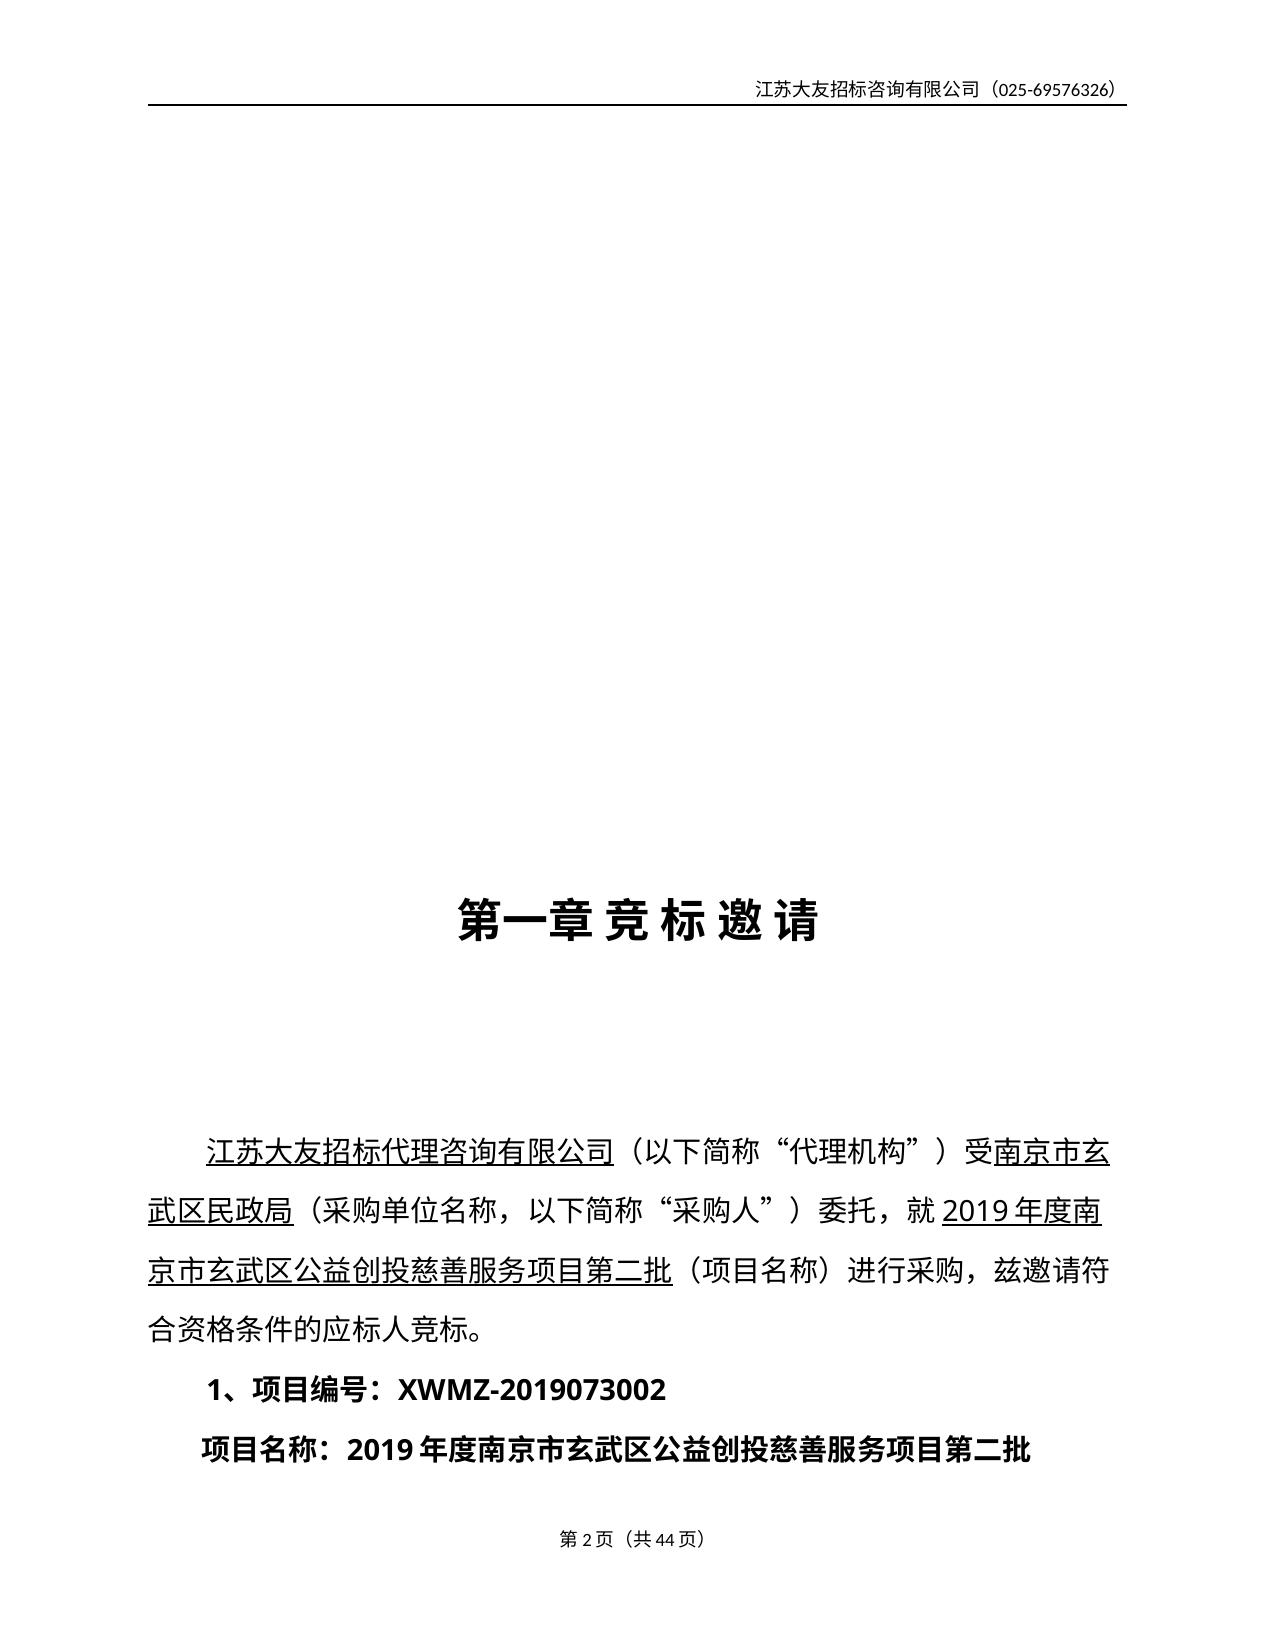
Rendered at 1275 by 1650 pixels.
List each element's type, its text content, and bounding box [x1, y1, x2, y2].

subtitle 第一章 竞 标 邀 请 [148, 873, 1127, 963]
text 江苏大友招标代理咨询有限公司（以下简称“代理机构”）受南京市玄武区民政局（采购单位名称，以下简称“采购人”）委托，就 2019年度南京市玄武区公益创投慈善服务项目第二批（项目名称）进行采购，兹邀请符合资格条件的应标人竞标。 [148, 1119, 1127, 1358]
text 项目名称：2019年度南京市玄武区公益创投慈善服务项目第二批 [148, 1417, 1127, 1477]
text 1、项目编号：XWMZ-2019073002 [148, 1358, 1127, 1417]
